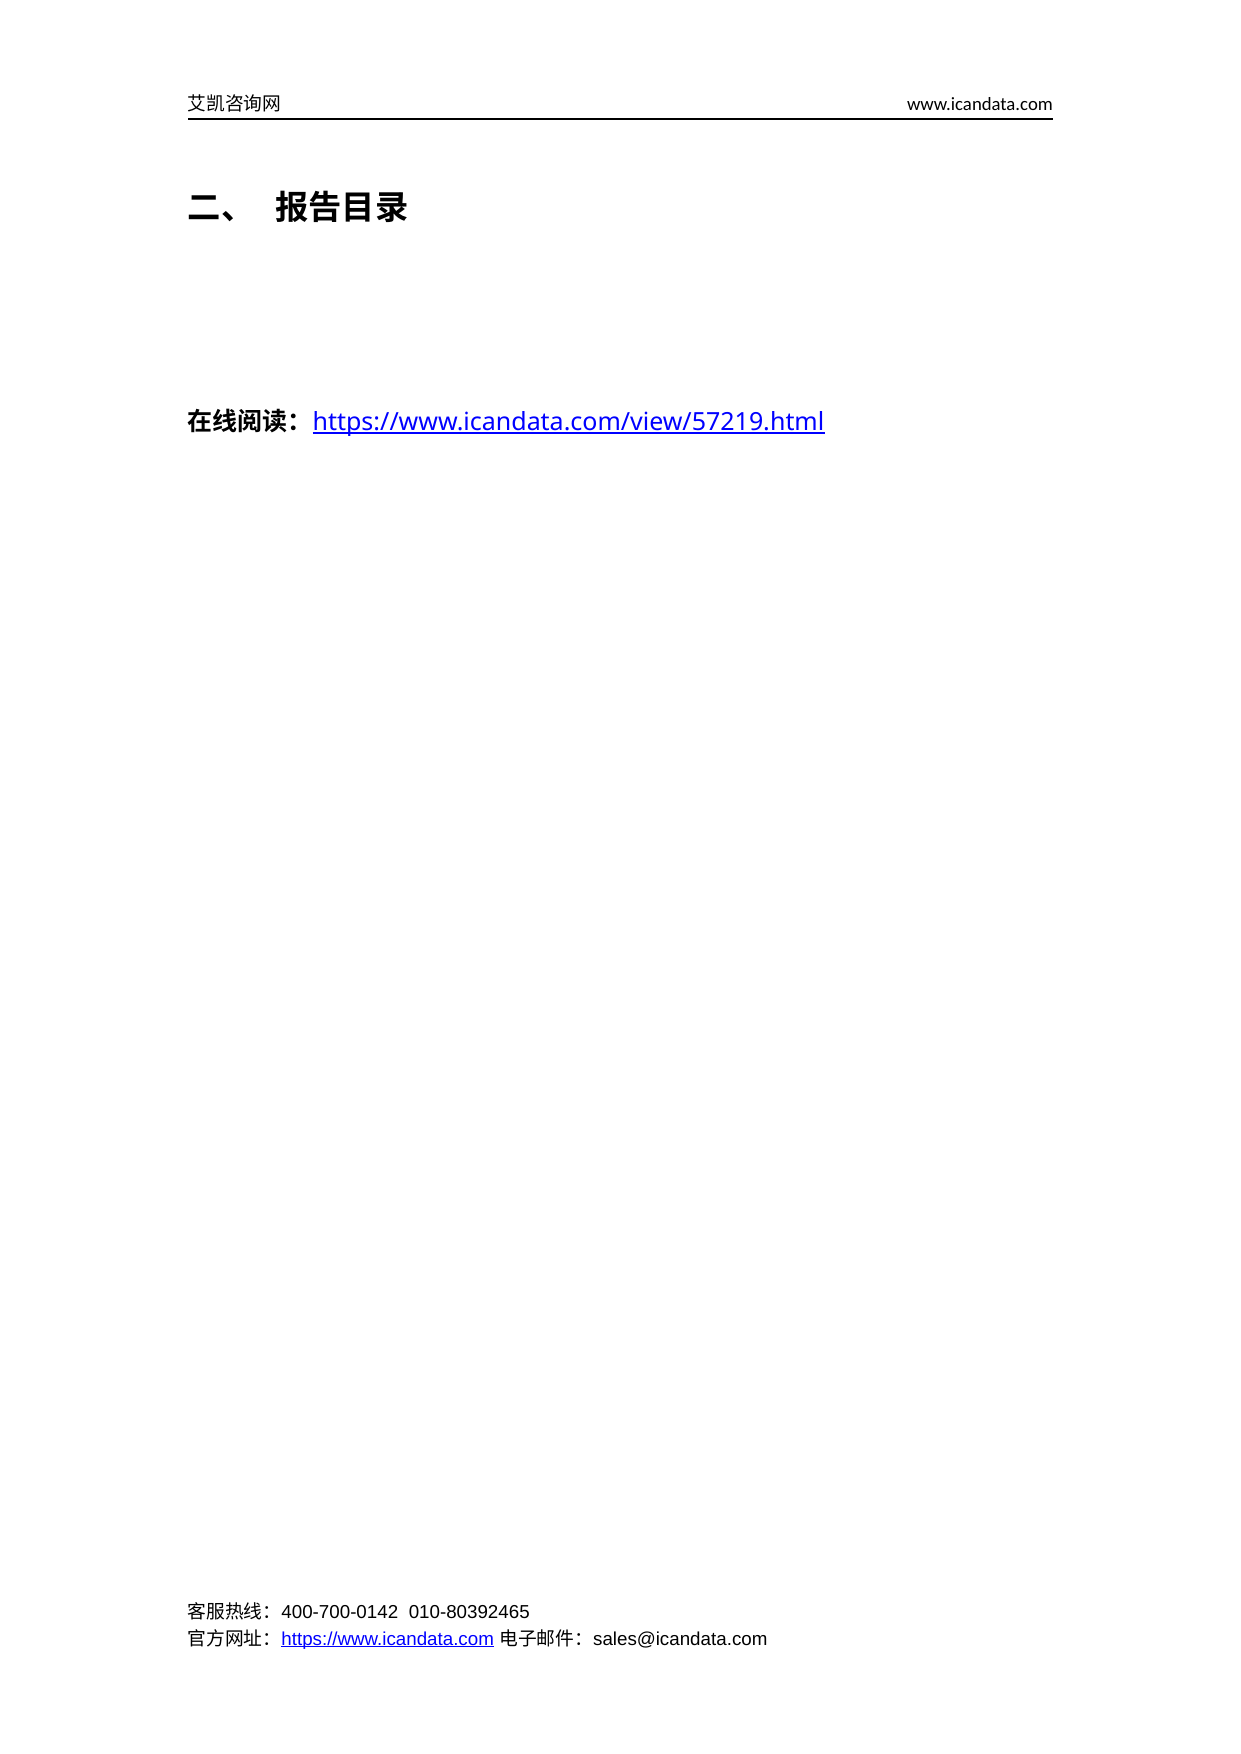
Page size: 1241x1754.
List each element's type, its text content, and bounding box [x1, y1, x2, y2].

text 在线阅读：https://www.icandata.com/view/57219.html [187, 387, 1053, 452]
subtitle 报告目录 [187, 172, 1053, 237]
